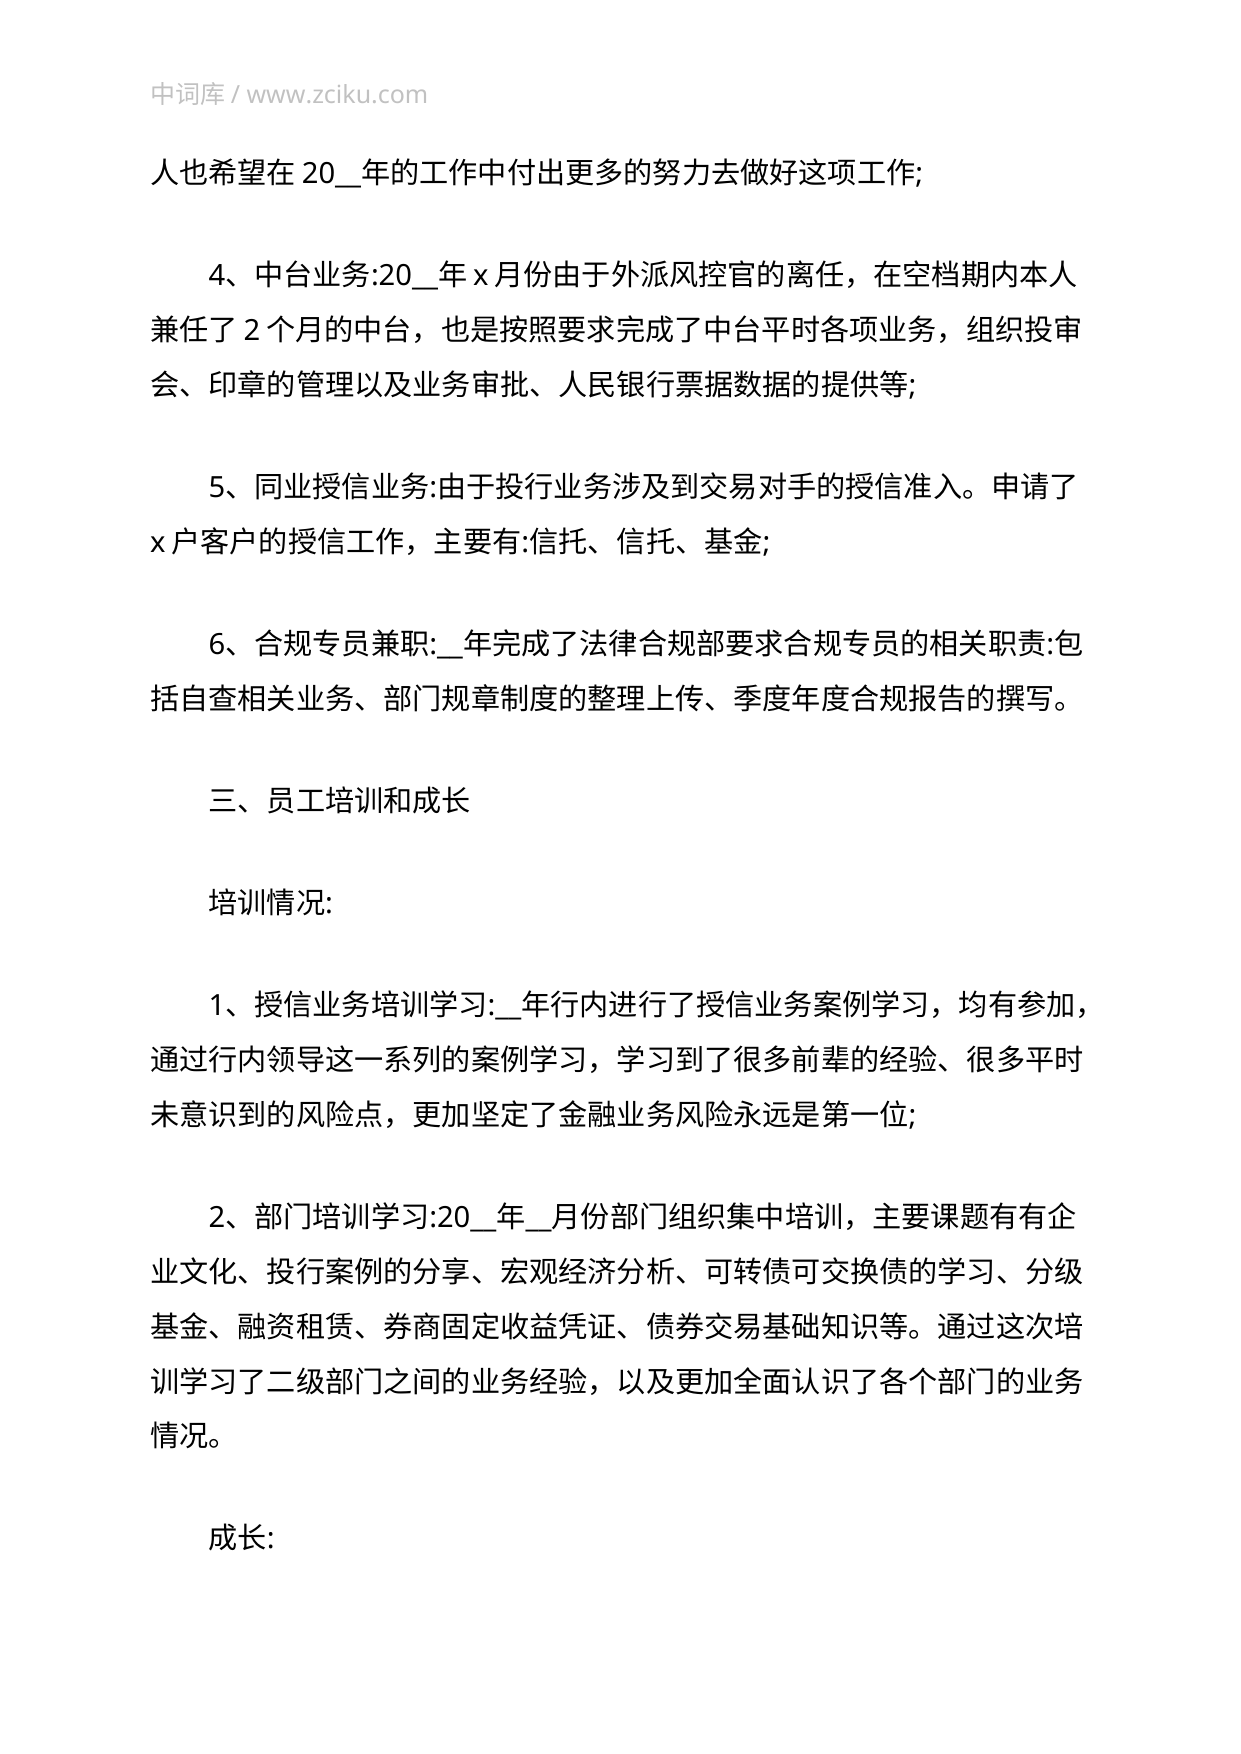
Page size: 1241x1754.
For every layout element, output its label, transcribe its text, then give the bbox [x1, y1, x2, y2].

text 培训情况: [150, 879, 1090, 922]
text 5、同业授信业务:由于投行业务涉及到交易对手的授信准入。申请了x户客户的授信工作，主要有:信托、信托、基金; [150, 464, 1090, 561]
text 2、部门培训学习:20__年__月份部门组织集中培训，主要课题有有企业文化、投行案例的分享、宏观经济分析、可转债可交换债的学习、分级基金、融资租赁、券商固定收益凭证、债券交易基础知识等。通过这次培训学习了二级部门之间的业务经验，以及更加全面认识了各个部门的业务情况。 [150, 1193, 1090, 1455]
text 6、合规专员兼职:__年完成了法律合规部要求合规专员的相关职责:包括自查相关业务、部门规章制度的整理上传、季度年度合规报告的撰写。 [150, 621, 1090, 718]
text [150, 150, 1090, 192]
text 三、员工培训和成长 [150, 778, 1090, 820]
text 成长: [150, 1515, 1090, 1557]
text 4、中台业务:20__年x月份由于外派风控官的离任，在空档期内本人兼任了2个月的中台，也是按照要求完成了中台平时各项业务，组织投审会、印章的管理以及业务审批、人民银行票据数据的提供等; [150, 252, 1090, 404]
text 1、授信业务培训学习:__年行内进行了授信业务案例学习，均有参加，通过行内领导这一系列的案例学习，学习到了很多前辈的经验、很多平时未意识到的风险点，更加坚定了金融业务风险永远是第一位; [150, 981, 1090, 1134]
